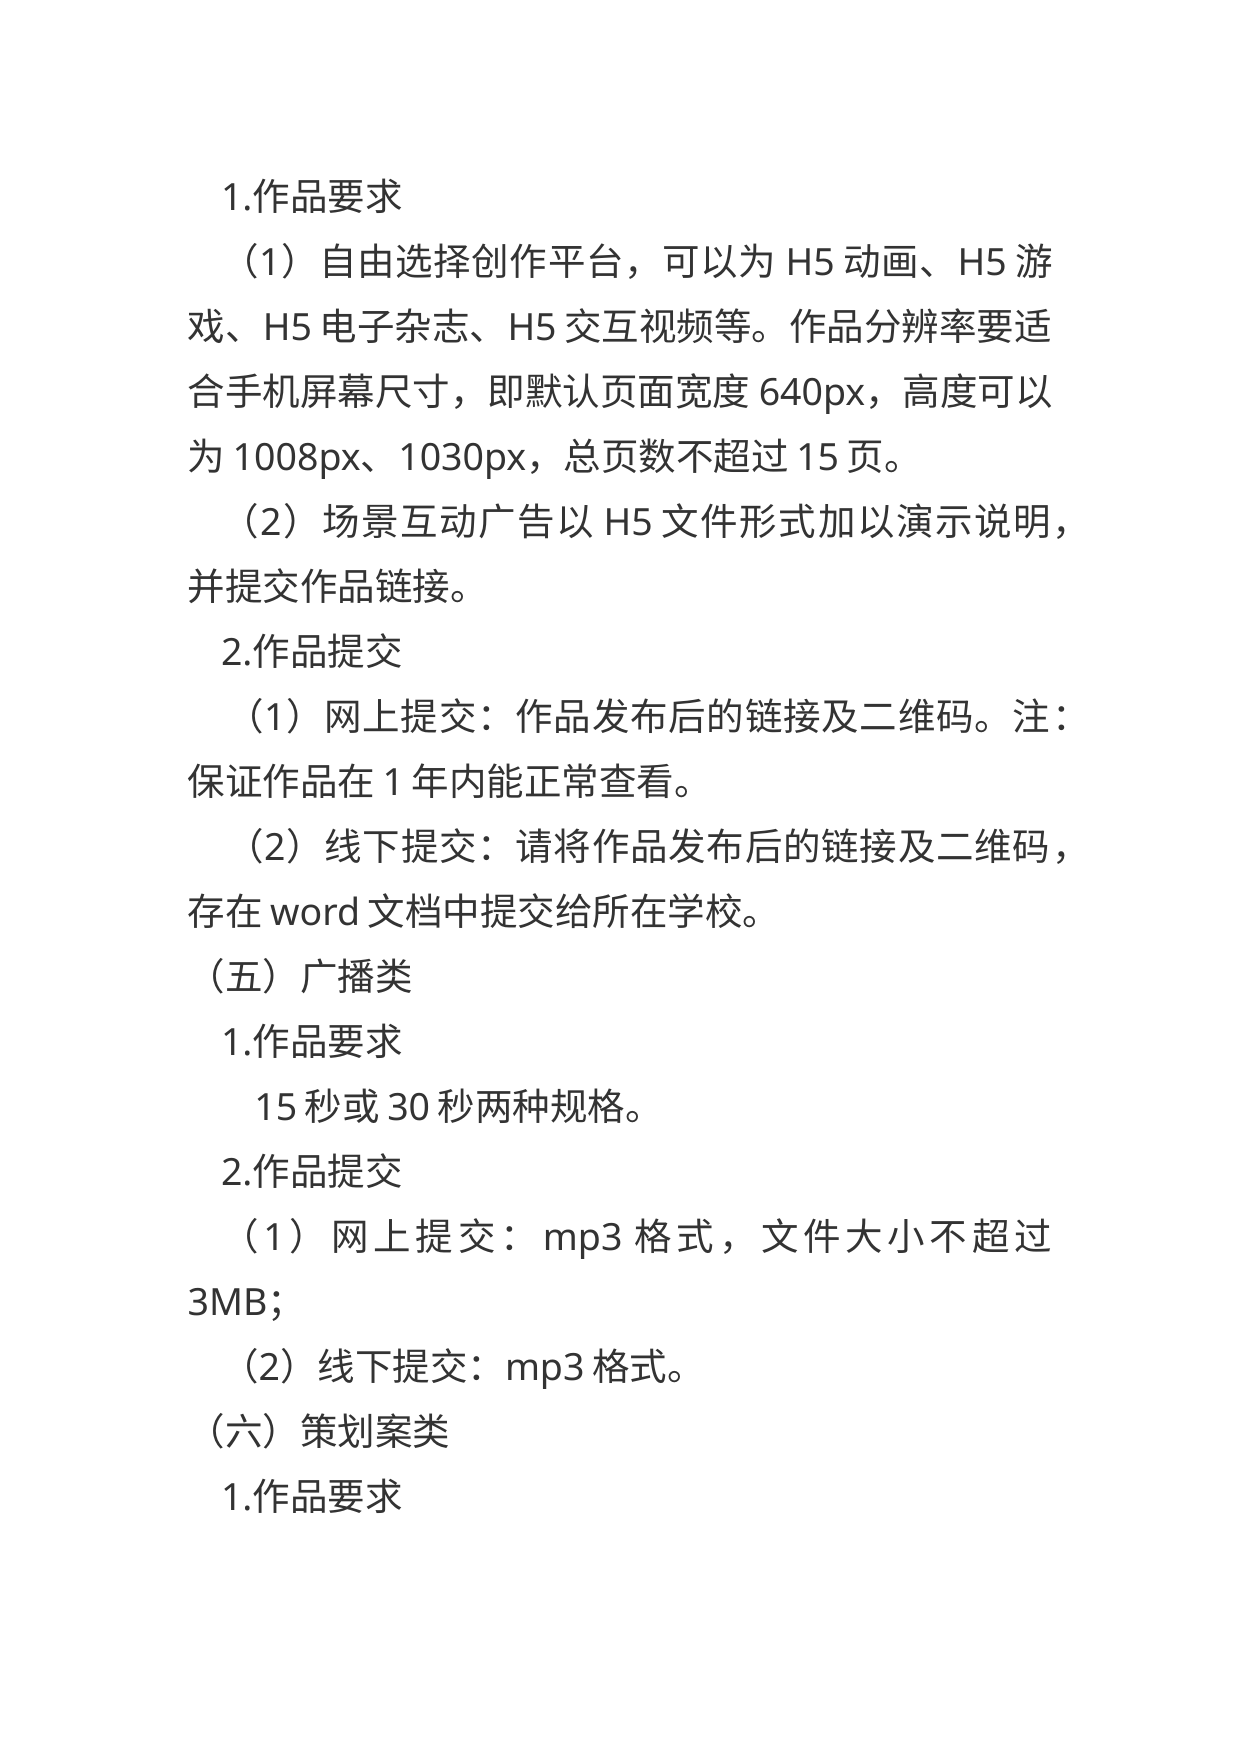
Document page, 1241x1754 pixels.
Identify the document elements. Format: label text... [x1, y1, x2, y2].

text 15秒或30秒两种规格。 [187, 1072, 1053, 1137]
text （六）策划案类 [187, 1397, 1053, 1462]
text 2.作品提交 [187, 617, 1053, 682]
text （2）线下提交：mp3格式。 [187, 1332, 1053, 1397]
text （2）场景互动广告以H5文件形式加以演示说明，并提交作品链接。 [187, 487, 1053, 617]
text （2）线下提交：请将作品发布后的链接及二维码，存在word文档中提交给所在学校。 [187, 812, 1053, 942]
text 1.作品要求 [187, 1007, 1053, 1072]
text （1）网上提交：mp3格式，文件大小不超过3MB； [187, 1202, 1053, 1332]
text 1.作品要求 [187, 162, 1053, 227]
text （五）广播类 [187, 942, 1053, 1007]
text （1）网上提交：作品发布后的链接及二维码。注：保证作品在1年内能正常查看。 [187, 682, 1053, 812]
text （1）自由选择创作平台，可以为H5动画、H5游戏、H5电子杂志、H5交互视频等。作品分辨率要适合手机屏幕尺寸，即默认页面宽度640px，高度可以为1008px、1030px，总页数不超过15页。 [187, 227, 1053, 487]
text 2.作品提交 [187, 1137, 1053, 1202]
text 1.作品要求 [187, 1462, 1053, 1527]
